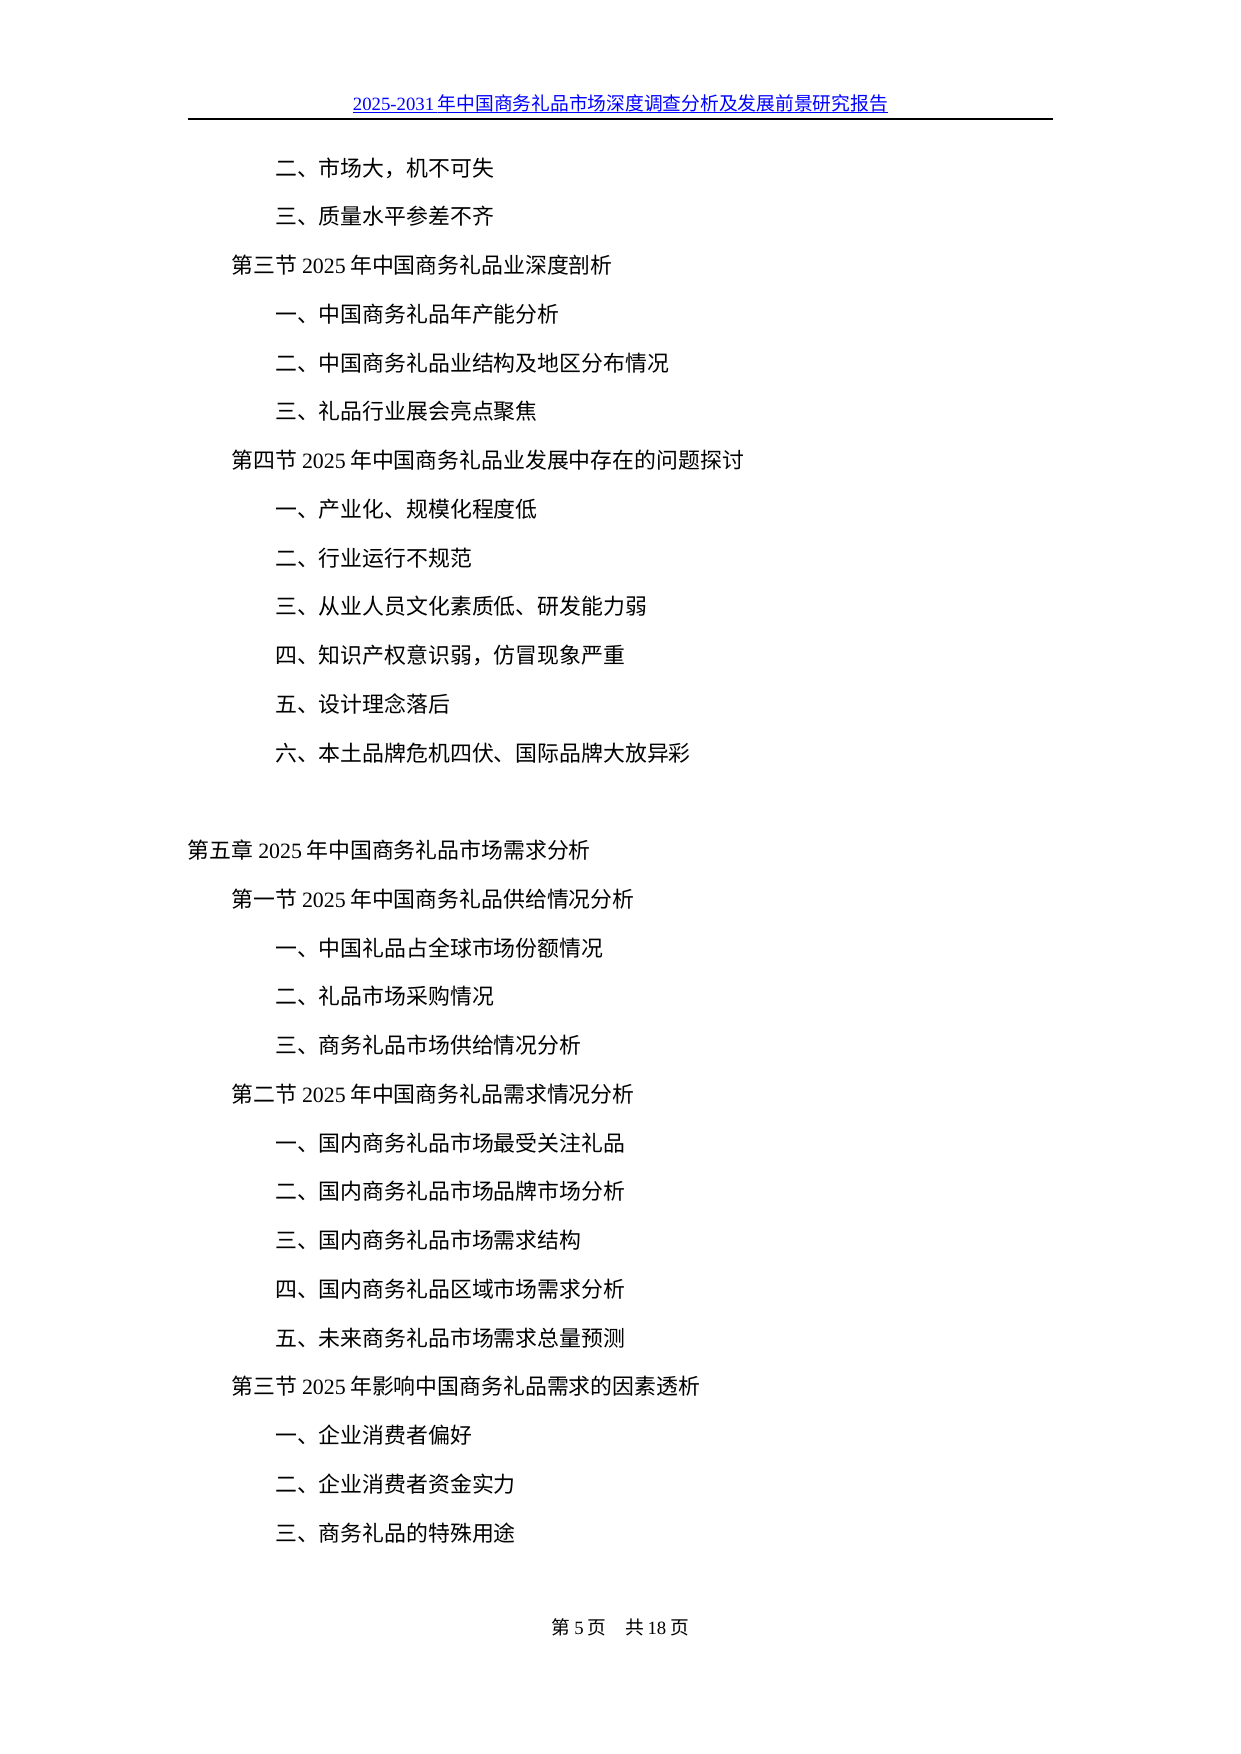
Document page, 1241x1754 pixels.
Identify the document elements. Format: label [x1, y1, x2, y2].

text [187, 150, 1053, 1548]
